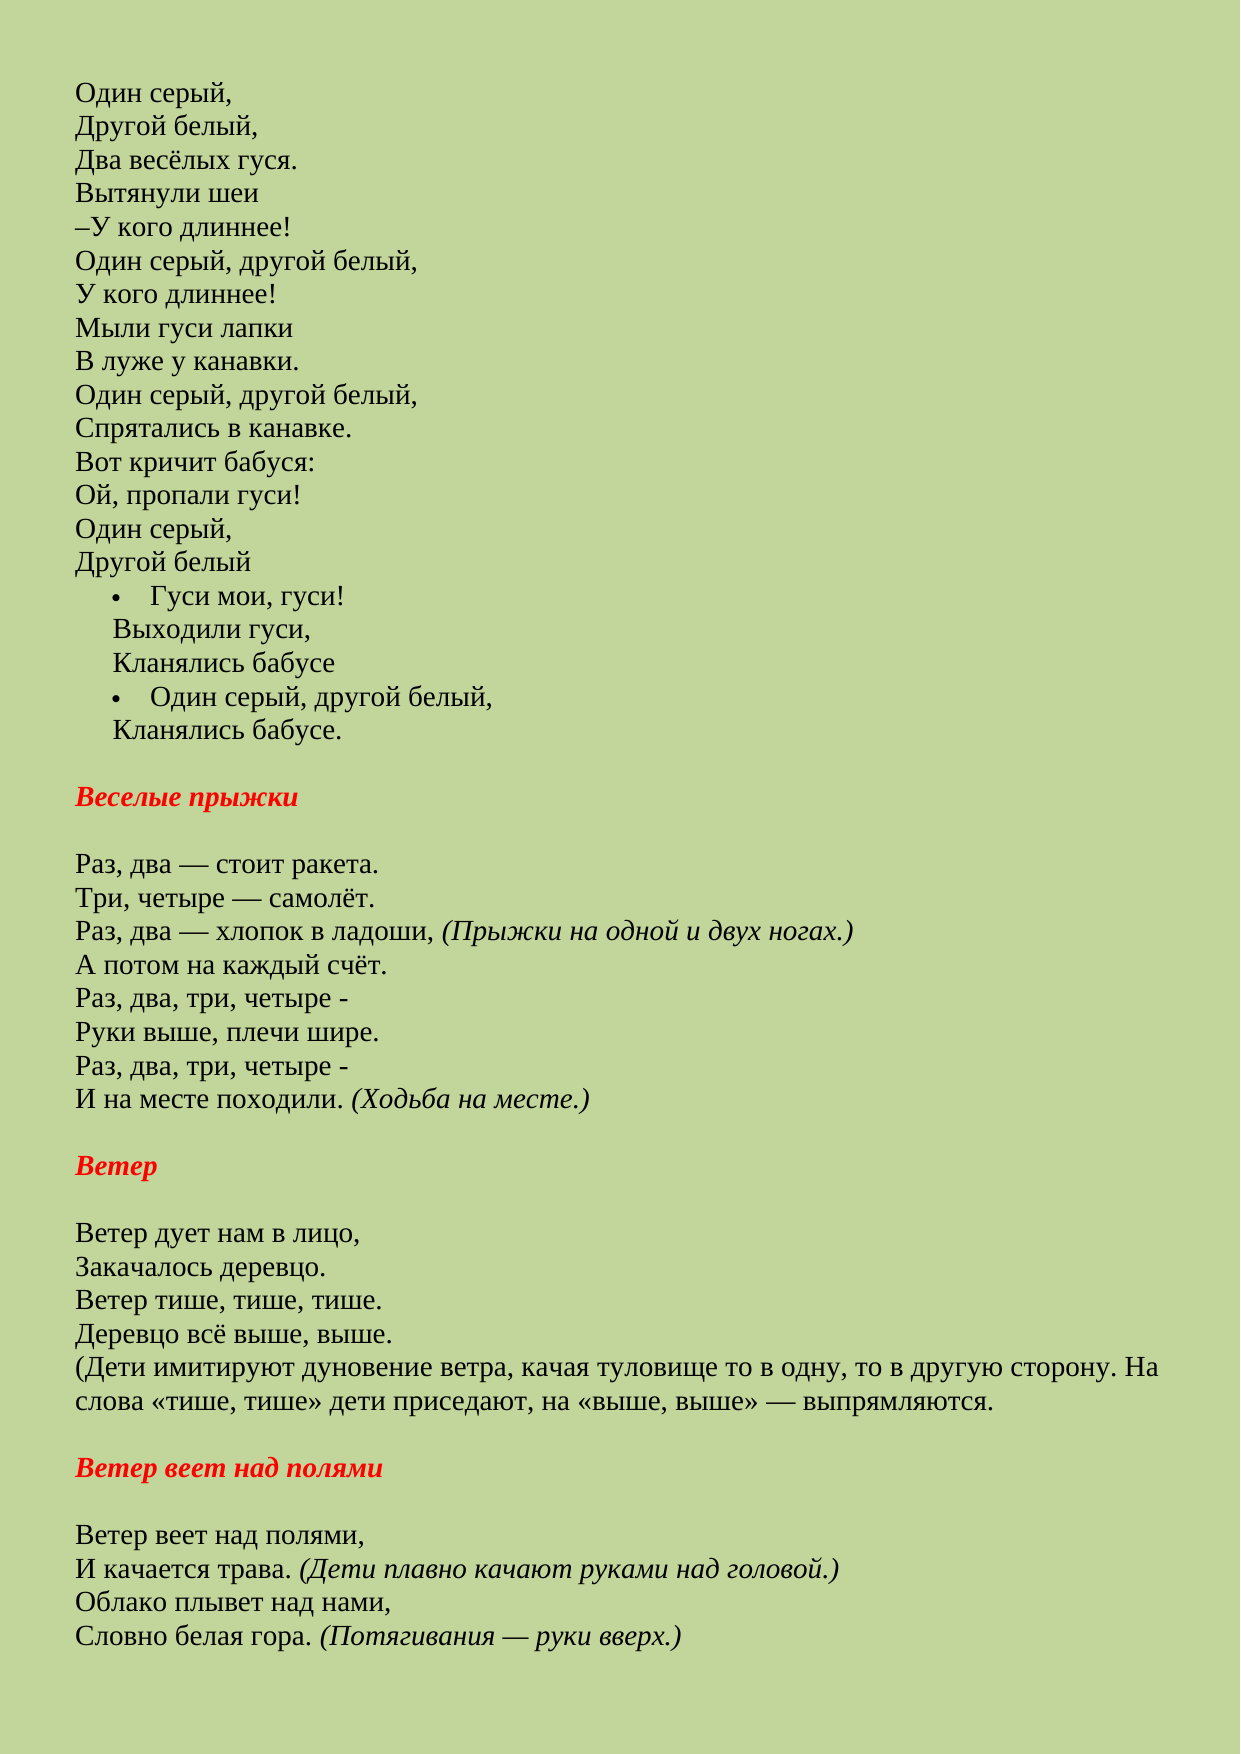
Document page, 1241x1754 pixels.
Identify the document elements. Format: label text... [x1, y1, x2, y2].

text Мыли гуси лапки [75, 310, 1165, 343]
text Деревцо всё выше, выше. [75, 1316, 1165, 1349]
text Руки выше, плечи шире. [75, 1014, 1165, 1048]
text Веселые прыжки [75, 779, 1165, 813]
text Кланялись бабусе [112, 645, 1165, 679]
text Спрятались в канавке. [75, 410, 1165, 444]
text Ой, пропали гуси! [75, 477, 1165, 511]
text –У кого длиннее! [75, 209, 1165, 243]
text Один серый, другой белый, [75, 377, 1165, 410]
list Гуси мои, гуси! [112, 578, 1165, 612]
text Три, четыре — самолёт. [75, 880, 1165, 913]
text У кого длиннее! [75, 276, 1165, 310]
text Один серый, [75, 75, 1165, 108]
text Кланялись бабусе. [112, 712, 1165, 746]
text Облако плывет над нами, [75, 1584, 1165, 1618]
text Другой белый [75, 544, 1165, 578]
text А потом на каждый счёт. [75, 947, 1165, 981]
text И на месте походили. (Ходьба на месте.) [75, 1081, 1165, 1115]
text Ветер веет над полями [75, 1450, 1165, 1484]
list Один серый, другой белый, [112, 679, 1165, 712]
text Ветер тише, тише, тише. [75, 1282, 1165, 1316]
text (Дети имитируют дуновение ветра, качая туловище то в одну, то в другую сторону. На слова «тише, тише» дети приседают, на «выше, выше» — выпрямляются. [75, 1349, 1165, 1417]
text Вытянули шеи [75, 176, 1165, 209]
text Раз, два — хлопок в ладоши, (Прыжки на одной и двух ногах.) [75, 913, 1165, 947]
text Один серый, другой белый, [75, 243, 1165, 276]
text Два весёлых гуся. [75, 142, 1165, 176]
text Раз, два — стоит ракета. [75, 846, 1165, 880]
text В луже у канавки. [75, 343, 1165, 377]
text Раз, два, три, четыре - [75, 1048, 1165, 1081]
text Ветер [75, 1148, 1165, 1182]
text Раз, два, три, четыре - [75, 981, 1165, 1014]
text Вот кричит бабуся: [75, 444, 1165, 477]
text Выходили гуси, [112, 612, 1165, 645]
text Другой белый, [75, 108, 1165, 142]
text Словно белая гора. (Потягивания — руки вверх.) [75, 1618, 1165, 1651]
text Ветер дует нам в лицо, [75, 1215, 1165, 1249]
text Закачалось деревцо. [75, 1249, 1165, 1282]
text Ветер веет над полями, [75, 1517, 1165, 1551]
text Один серый, [75, 511, 1165, 544]
text И качается трава. (Дети плавно качают руками над головой.) [75, 1551, 1165, 1584]
